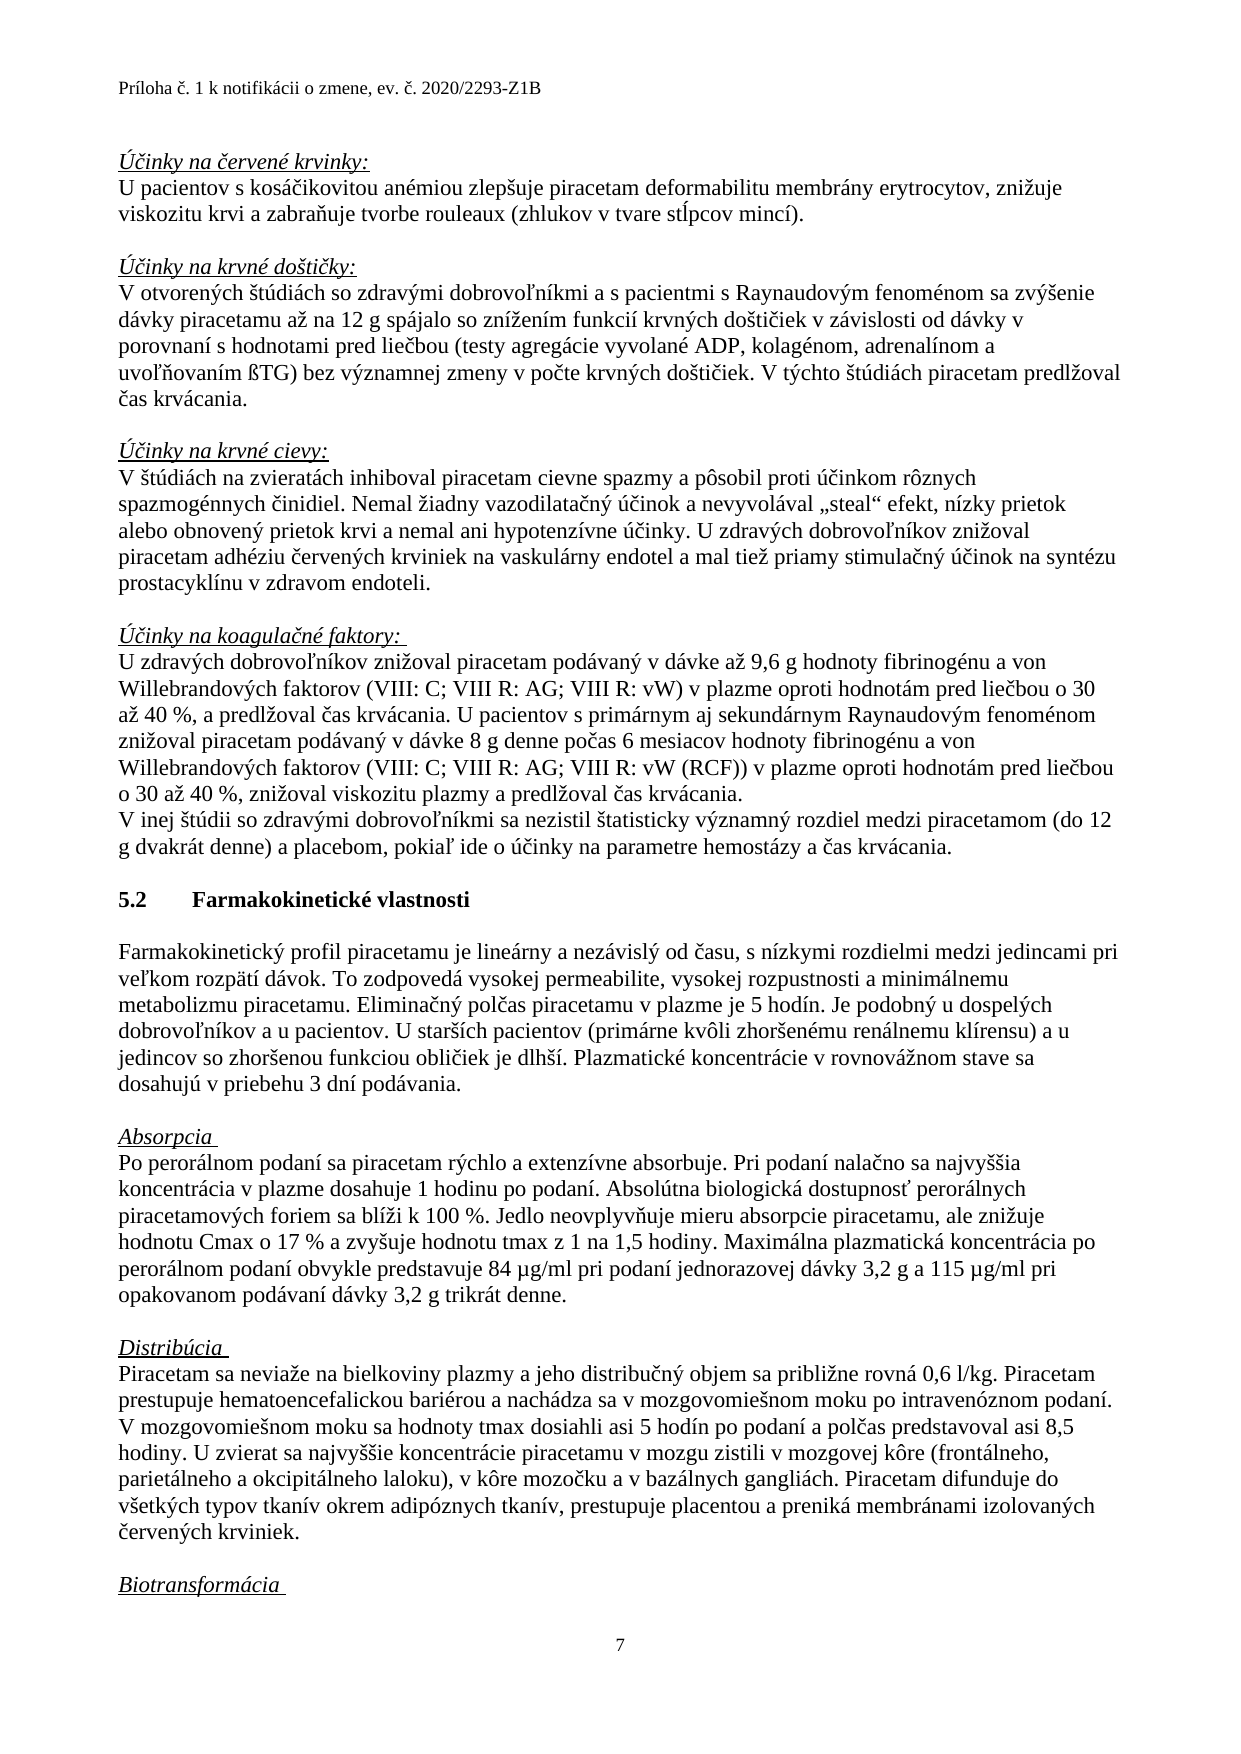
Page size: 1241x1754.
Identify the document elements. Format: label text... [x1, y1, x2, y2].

text V inej štúdii so zdravými dobrovoľníkmi sa nezistil štatisticky významný rozdiel medzi piracetamom (do 12 g dvakrát denne) a placebom, pokiaľ ide o účinky na parametre hemostázy a čas krvácania. [118, 807, 1122, 859]
text Účinky na koagulačné faktory: [118, 622, 1122, 648]
text Distribúcia [118, 1334, 1122, 1360]
text 5.2 Farmakokinetické vlastnosti [118, 886, 1122, 912]
text Absorpcia [118, 1123, 1122, 1149]
text V otvorených štúdiách so zdravými dobrovoľníkmi a s pacientmi s Raynaudovým fenoménom sa zvýšenie dávky piracetamu až na 12 g spájalo so znížením funkcií krvných doštičiek v závislosti od dávky v porovnaní s hodnotami pred liečbou (testy agregácie vyvolané ADP, kolagénom, adrenalínom a uvoľňovaním ßTG) bez významnej zmeny v počte krvných doštičiek. V týchto štúdiách piracetam predlžoval čas krvácania. [118, 279, 1122, 411]
text Farmakokinetický profil piracetamu je lineárny a nezávislý od času, s nízkymi rozdielmi medzi jedincami pri veľkom rozpätí dávok. To zodpovedá vysokej permeabilite, vysokej rozpustnosti a minimálnemu metabolizmu piracetamu. Eliminačný polčas piracetamu v plazme je 5 hodín. Je podobný u dospelých dobrovoľníkov a u pacientov. U starších pacientov (primárne kvôli zhoršenému renálnemu klírensu) a u jedincov so zhoršenou funkciou obličiek je dlhší. Plazmatické koncentrácie v rovnovážnom stave sa dosahujú v priebehu 3 dní podávania. [118, 938, 1122, 1096]
text Účinky na krvné doštičky: [118, 253, 1122, 279]
text Piracetam sa neviaže na bielkoviny plazmy a jeho distribučný objem sa približne rovná 0,6 l/kg. Piracetam prestupuje hematoencefalickou bariérou a nachádza sa v mozgovomiešnom moku po intravenóznom podaní. V mozgovomiešnom moku sa hodnoty tmax dosiahli asi 5 hodín po podaní a polčas predstavoval asi 8,5 hodiny. U zvierat sa najvyššie koncentrácie piracetamu v mozgu zistili v mozgovej kôre (frontálneho, parietálneho a okcipitálneho laloku), v kôre mozočku a v bazálnych gangliách. Piracetam difunduje do všetkých typov tkanív okrem adipóznych tkanív, prestupuje placentou a preniká membránami izolovaných červených krviniek. [118, 1360, 1122, 1544]
text Účinky na červené krvinky: [118, 148, 1122, 174]
text Biotransformácia [118, 1571, 1122, 1597]
text U zdravých dobrovoľníkov znižoval piracetam podávaný v dávke až 9,6 g hodnoty fibrinogénu a von Willebrandových faktorov (VIII: C; VIII R: AG; VIII R: vW) v plazme oproti hodnotám pred liečbou o 30 až 40 %, a predlžoval čas krvácania. U pacientov s primárnym aj sekundárnym Raynaudovým fenoménom znižoval piracetam podávaný v dávke 8 g denne počas 6 mesiacov hodnoty fibrinogénu a von Willebrandových faktorov (VIII: C; VIII R: AG; VIII R: vW (RCF)) v plazme oproti hodnotám pred liečbou o 30 až 40 %, znižoval viskozitu plazmy a predlžoval čas krvácania. [118, 648, 1122, 807]
text V štúdiách na zvieratách inhiboval piracetam cievne spazmy a pôsobil proti účinkom rôznych spazmogénnych činidiel. Nemal žiadny vazodilatačný účinok a nevyvolával „steal“ efekt, nízky prietok alebo obnovený prietok krvi a nemal ani hypotenzívne účinky. U zdravých dobrovoľníkov znižoval piracetam adhéziu červených krviniek na vaskulárny endotel a mal tiež priamy stimulačný účinok na syntézu prostacyklínu v zdravom endoteli. [118, 464, 1122, 596]
text Účinky na krvné cievy: [118, 438, 1122, 464]
text Po perorálnom podaní sa piracetam rýchlo a extenzívne absorbuje. Pri podaní nalačno sa najvyššia koncentrácia v plazme dosahuje 1 hodinu po podaní. Absolútna biologická dostupnosť perorálnych piracetamových foriem sa blíži k 100 %. Jedlo neovplyvňuje mieru absorpcie piracetamu, ale znižuje hodnotu Cmax o 17 % a zvyšuje hodnotu tmax z 1 na 1,5 hodiny. Maximálna plazmatická koncentrácia po perorálnom podaní obvykle predstavuje 84 µg/ml pri podaní jednorazovej dávky 3,2 g a 115 µg/ml pri opakovanom podávaní dávky 3,2 g trikrát denne. [118, 1149, 1122, 1307]
text U pacientov s kosáčikovitou anémiou zlepšuje piracetam deformabilitu membrány erytrocytov, znižuje viskozitu krvi a zabraňuje tvorbe rouleaux (zhlukov v tvare stĺpcov mincí). [118, 174, 1122, 227]
